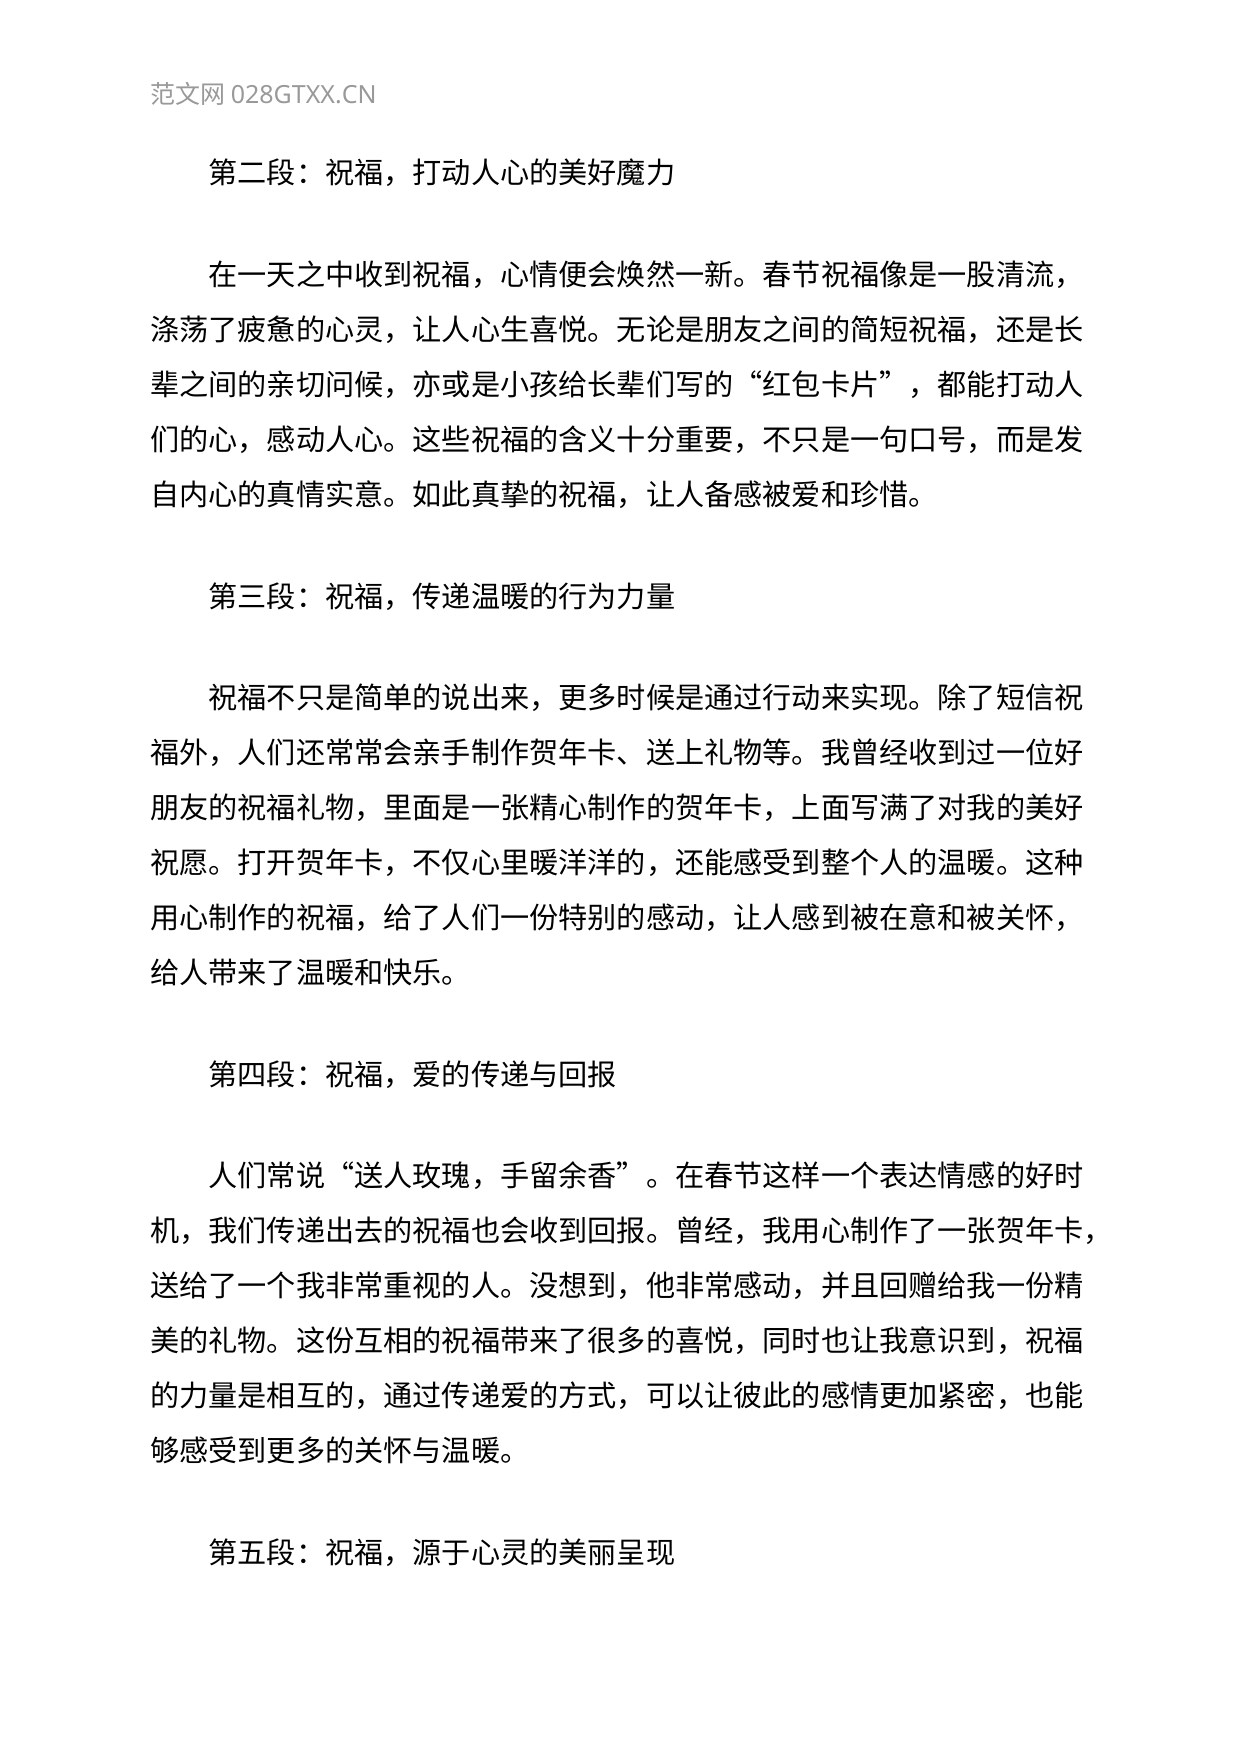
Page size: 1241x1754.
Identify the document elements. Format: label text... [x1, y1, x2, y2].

text 人们常说“送人玫瑰，手留余香”。在春节这样一个表达情感的好时机，我们传递出去的祝福也会收到回报。曾经，我用心制作了一张贺年卡，送给了一个我非常重视的人。没想到，他非常感动，并且回赠给我一份精美的礼物。这份互相的祝福带来了很多的喜悦，同时也让我意识到，祝福的力量是相互的，通过传递爱的方式，可以让彼此的感情更加紧密，也能够感受到更多的关怀与温暖。 [150, 1153, 1090, 1470]
text 第二段：祝福，打动人心的美好魔力 [150, 150, 1090, 192]
text 祝福不只是简单的说出来，更多时候是通过行动来实现。除了短信祝福外，人们还常常会亲手制作贺年卡、送上礼物等。我曾经收到过一位好朋友的祝福礼物，里面是一张精心制作的贺年卡，上面写满了对我的美好祝愿。打开贺年卡，不仅心里暖洋洋的，还能感受到整个人的温暖。这种用心制作的祝福，给了人们一份特别的感动，让人感到被在意和被关怀，给人带来了温暖和快乐。 [150, 675, 1090, 992]
text 第三段：祝福，传递温暖的行为力量 [150, 573, 1090, 615]
text 在一天之中收到祝福，心情便会焕然一新。春节祝福像是一股清流，涤荡了疲惫的心灵，让人心生喜悦。无论是朋友之间的简短祝福，还是长辈之间的亲切问候，亦或是小孩给长辈们写的“红包卡片”，都能打动人们的心，感动人心。这些祝福的含义十分重要，不只是一句口号，而是发自内心的真情实意。如此真挚的祝福，让人备感被爱和珍惜。 [150, 252, 1090, 514]
text 第四段：祝福，爱的传递与回报 [150, 1051, 1090, 1093]
text 第五段：祝福，源于心灵的美丽呈现 [150, 1529, 1090, 1571]
